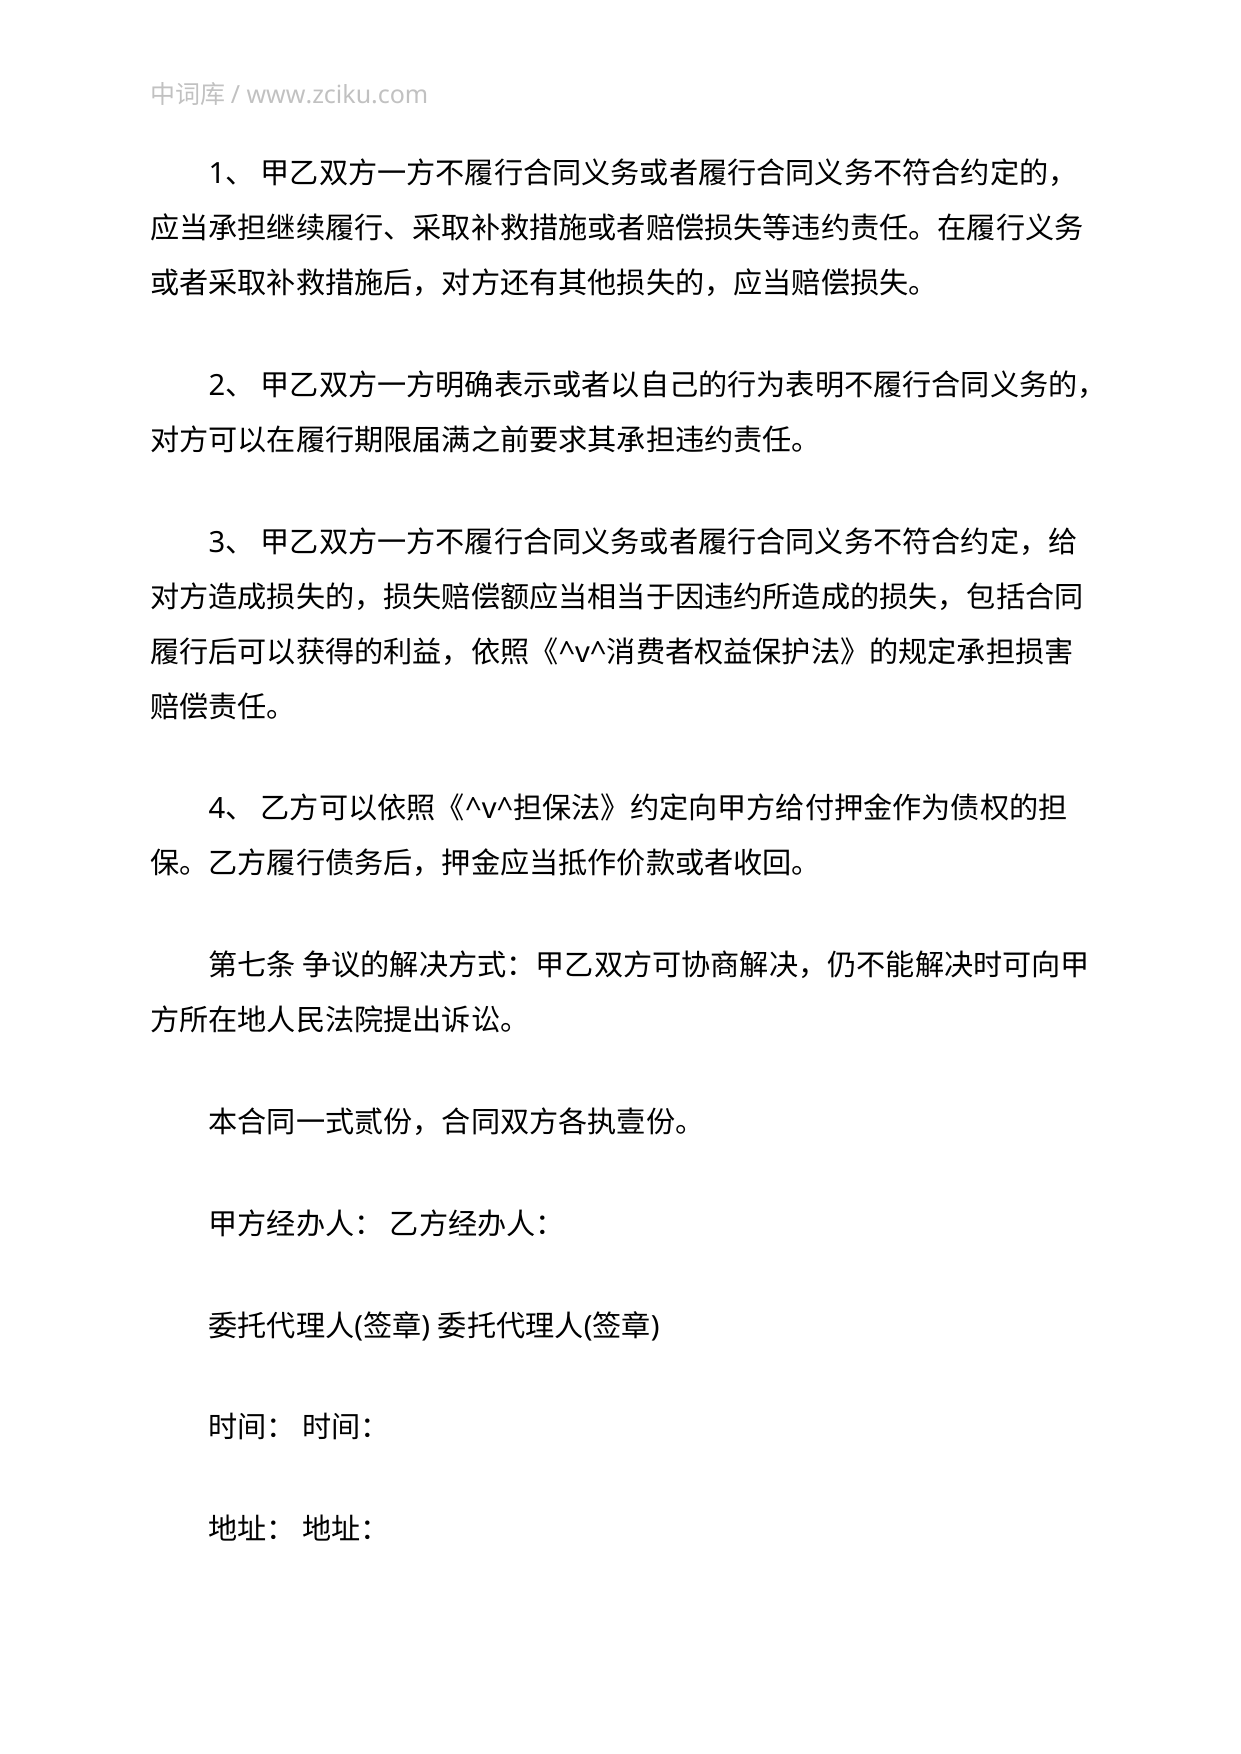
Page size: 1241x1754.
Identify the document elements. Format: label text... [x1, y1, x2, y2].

text 甲方经办人： 乙方经办人： [150, 1200, 1090, 1243]
text 2、 甲乙双方一方明确表示或者以自己的行为表明不履行合同义务的，对方可以在履行期限届满之前要求其承担违约责任。 [150, 362, 1090, 459]
text 委托代理人(签章) 委托代理人(签章) [150, 1302, 1090, 1344]
text 时间： 时间： [150, 1404, 1090, 1446]
text 本合同一式贰份，合同双方各执壹份。 [150, 1098, 1090, 1141]
text 第七条 争议的解决方式：甲乙双方可协商解决，仍不能解决时可向甲方所在地人民法院提出诉讼。 [150, 942, 1090, 1039]
text 1、 甲乙双方一方不履行合同义务或者履行合同义务不符合约定的，应当承担继续履行、采取补救措施或者赔偿损失等违约责任。在履行义务或者采取补救措施后，对方还有其他损失的，应当赔偿损失。 [150, 150, 1090, 302]
text 4、 乙方可以依照《^v^担保法》约定向甲方给付押金作为债权的担保。乙方履行债务后，押金应当抵作价款或者收回。 [150, 785, 1090, 882]
text 3、 甲乙双方一方不履行合同义务或者履行合同义务不符合约定，给对方造成损失的，损失赔偿额应当相当于因违约所造成的损失，包括合同履行后可以获得的利益，依照《^v^消费者权益保护法》的规定承担损害赔偿责任。 [150, 518, 1090, 726]
text 地址： 地址： [150, 1506, 1090, 1548]
